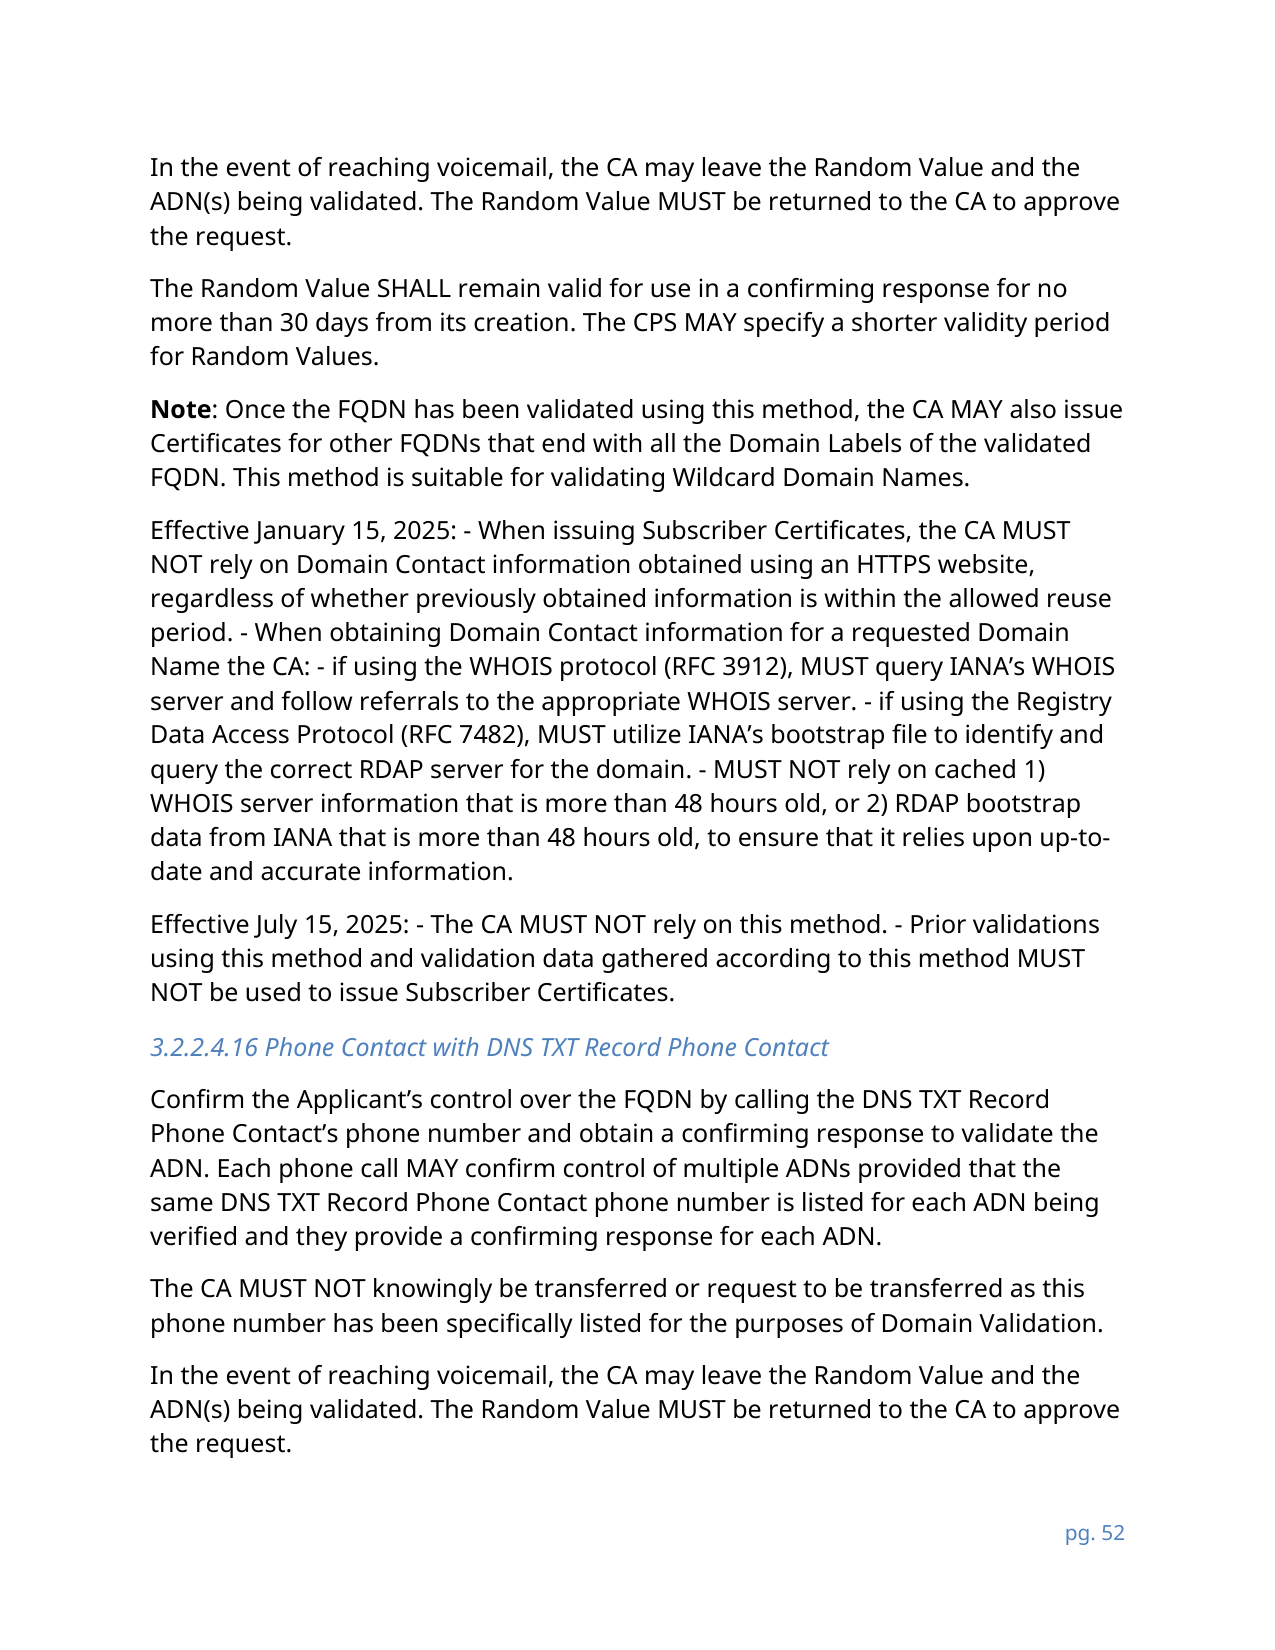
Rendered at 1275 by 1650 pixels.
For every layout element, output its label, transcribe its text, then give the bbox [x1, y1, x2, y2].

text Confirm the Applicant’s control over the FQDN by calling the DNS TXT Record Phone Contact’s phone number and obtain a confirming response to validate the ADN. Each phone call MAY confirm control of multiple ADNs provided that the same DNS TXT Record Phone Contact phone number is listed for each ADN being verified and they provide a confirming response for each ADN. [150, 1082, 1125, 1252]
text Effective January 15, 2025: - When issuing Subscriber Certificates, the CA MUST NOT rely on Domain Contact information obtained using an HTTPS website, regardless of whether previously obtained information is within the allowed reuse period. - When obtaining Domain Contact information for a requested Domain Name the CA: - if using the WHOIS protocol (RFC 3912), MUST query IANA’s WHOIS server and follow referrals to the appropriate WHOIS server. - if using the Registry Data Access Protocol (RFC 7482), MUST utilize IANA’s bootstrap file to identify and query the correct RDAP server for the domain. - MUST NOT rely on cached 1) WHOIS server information that is more than 48 hours old, or 2) RDAP bootstrap data from IANA that is more than 48 hours old, to ensure that it relies upon up-to-date and accurate information. [150, 513, 1125, 887]
subtitle 3.2.2.4.16 Phone Contact with DNS TXT Record Phone Contact [150, 1029, 1125, 1063]
text Note: Once the FQDN has been validated using this method, the CA MAY also issue Certificates for other FQDNs that end with all the Domain Labels of the validated FQDN. This method is suitable for validating Wildcard Domain Names. [150, 392, 1125, 494]
text Effective July 15, 2025: - The CA MUST NOT rely on this method. - Prior validations using this method and validation data gathered according to this method MUST NOT be used to issue Subscriber Certificates. [150, 906, 1125, 1008]
text The Random Value SHALL remain valid for use in a confirming response for no more than 30 days from its creation. The CPS MAY specify a shorter validity period for Random Values. [150, 271, 1125, 373]
text In the event of reaching voicemail, the CA may leave the Random Value and the ADN(s) being validated. The Random Value MUST be returned to the CA to approve the request. [150, 150, 1125, 252]
text In the event of reaching voicemail, the CA may leave the Random Value and the ADN(s) being validated. The Random Value MUST be returned to the CA to approve the request. [150, 1358, 1125, 1460]
text The CA MUST NOT knowingly be transferred or request to be transferred as this phone number has been specifically listed for the purposes of Domain Validation. [150, 1271, 1125, 1339]
